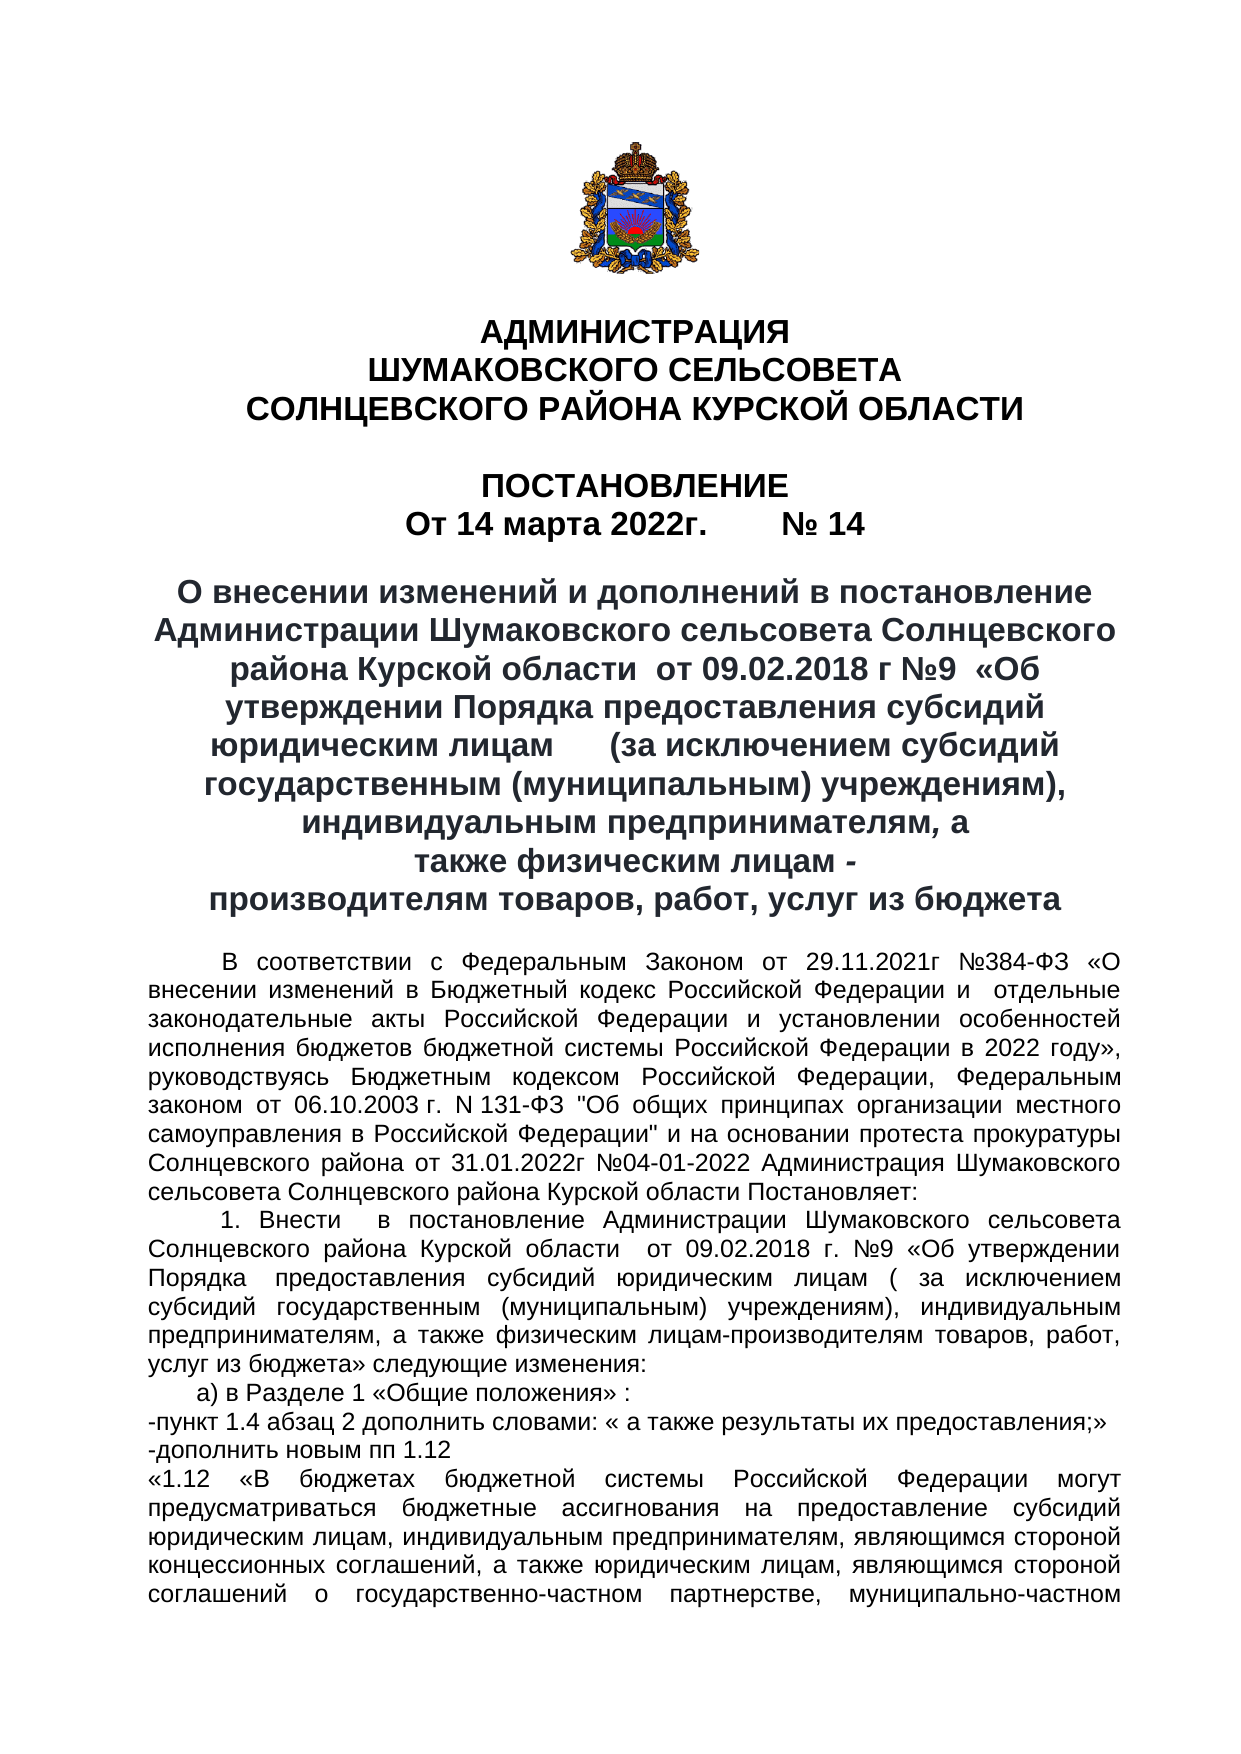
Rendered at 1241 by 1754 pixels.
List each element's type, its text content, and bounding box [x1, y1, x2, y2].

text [148, 1464, 1122, 1608]
text -дополнить новым пп 1.12 [148, 1436, 1122, 1464]
text ПОСТАНОВЛЕНИЕ [148, 466, 1122, 504]
text АДМИНИСТРАЦИЯ ШУМАКОВСКОГО СЕЛЬСОВЕТА СОЛНЦЕВСКОГО РАЙОНА КУРСКОЙ ОБЛАСТИ [148, 312, 1122, 427]
text От 14 марта 2022г. № 14 [148, 504, 1122, 542]
text 1. Внести в постановление Администрации Шумаковского сельсовета Солнцевского района Курской области от 09.02.2018 г. №9 «Об утверждении Порядка предоставления субсидий юридическим лицам ( за исключением субсидий государственным (муниципальным) учреждениям), индивидуальным предпринимателям, а также физическим лицам-производителям товаров, работ, услуг из бюджета» следующие изменения: [148, 1206, 1122, 1378]
text -пункт 1.4 абзац 2 дополнить словами: « а также результаты их предоставления;» [148, 1407, 1122, 1436]
text а) в Разделе 1 «Общие положения» : [148, 1378, 1122, 1407]
text В соответствии с Федеральным Законом от 29.11.2021г №384-ФЗ «О внесении изменений в Бюджетный кодекс Российской Федерации и отдельные законодательные акты Российской Федерации и установлении особенностей исполнения бюджетов бюджетной системы Российской Федерации в 2022 году», руководствуясь Бюджетным кодексом Российской Федерации, Федеральным законом от 06.10.2003 г. N 131-ФЗ "Об общих принципах организации местного самоуправления в Российской Федерации" и на основании протеста прокуратуры Солнцевского района от 31.01.2022г №04-01-2022 Администрация Шумаковского сельсовета Солнцевского района Курской области Постановляет: [148, 947, 1122, 1206]
text О внесении изменений и дополнений в постановление Администрации Шумаковского сельсовета Солнцевского района Курской области от 09.02.2018 г №9 «Об утверждении Порядка предоставления субсидий юридическим лицам (за исключением субсидий государственным (муниципальным) учреждениям), индивидуальным предпринимателям, а также физическим лицам - производителям товаров, работ, услуг из бюджета [148, 572, 1122, 918]
picture [570, 142, 700, 274]
